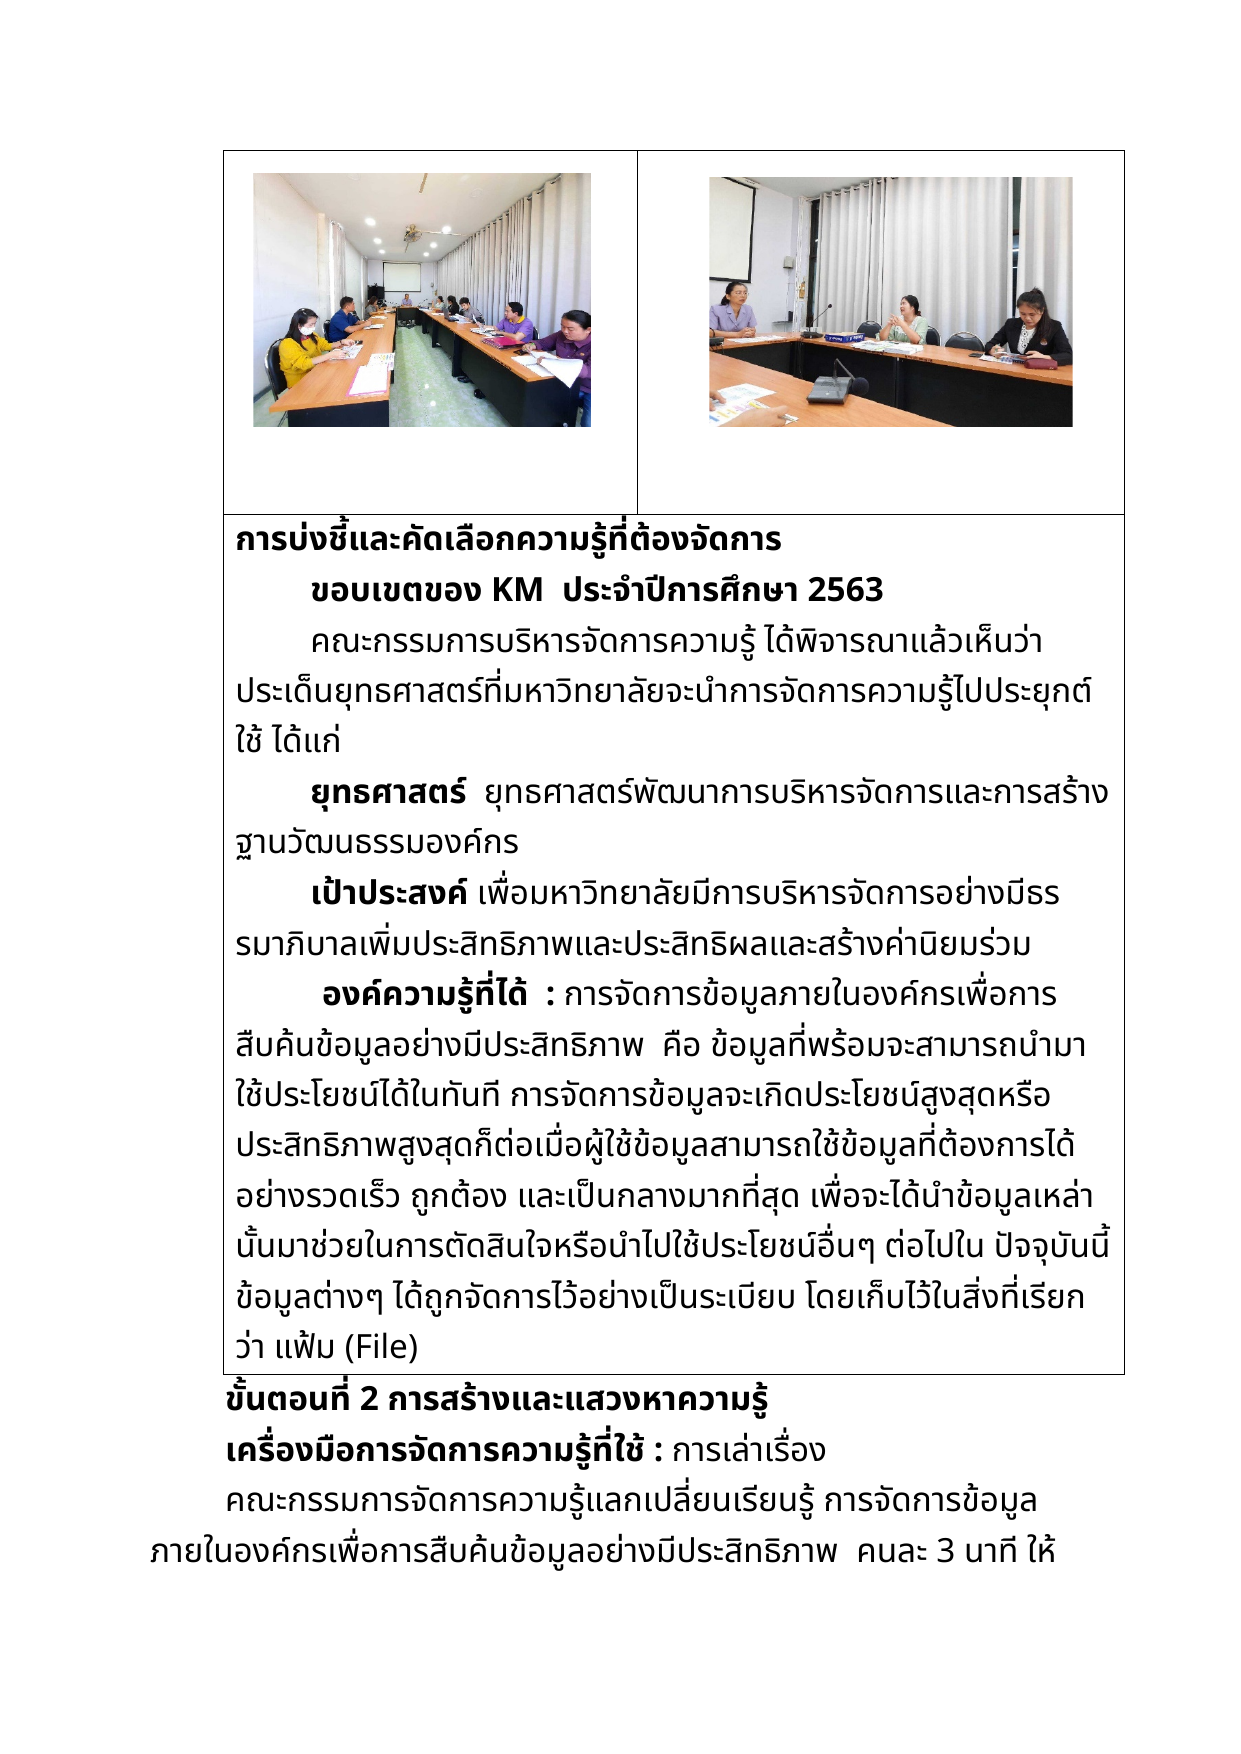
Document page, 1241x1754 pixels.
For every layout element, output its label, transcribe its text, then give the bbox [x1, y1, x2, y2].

table_cell การบ่งชี้และคัดเลือกความรู้ที่ต้องจัดการ ขอบเขตของ KM ประจำปีการศึกษา 2563 คณะกรรมการบริหารจัดการความรู้ ได้พิจารณาแล้วเห็นว่าประเด็นยุทธศาสตร์ที่มหาวิทยาลัยจะนำการจัดการความรู้ไปประยุกต์ใช้ ได้แก่ ยุทธศาสตร์ ยุทธศาสตร์พัฒนาการบริหารจัดการและการสร้างฐานวัฒนธรรมองค์กร เป้าประสงค์ เพื่อมหาวิทยาลัยมีการบริหารจัดการอย่างมีธรรมาภิบาลเพิ่มประสิทธิภาพและประสิทธิผลและสร้างค่านิยมร่วม องค์ความรู้ที่ได้ : การจัดการข้อมูลภายในองค์กรเพื่อการสืบค้นข้อมูลอย่างมีประสิทธิภาพ คือ ข้อมูลที่พร้อมจะสามารถนำมาใช้ประโยชน์ได้ในทันที การจัดการข้อมูลจะเกิดประโยชน์สูงสุดหรือประสิทธิภาพสูงสุดก็ต่อเมื่อผู้ใช้ข้อมูลสามารถใช้ข้อมูลที่ต้องการได้อย่างรวดเร็ว ถูกต้อง และเป็นกลางมากที่สุด เพื่อจะได้นำข้อมูลเหล่า นั้นมาช่วยในการตัดสินใจหรือนำไปใช้ประโยชน์อื่นๆ ต่อไปใน ปัจจุบันนี้ข้อมูลต่างๆ ได้ถูกจัดการไว้อย่างเป็นระเบียบ โดยเก็บไว้ในสิ่งที่เรียกว่า แฟ้ม (File) [224, 515, 1124, 1374]
table_cell [224, 151, 637, 514]
text ขั้นตอนที่ 2 การสร้างและแสวงหาความรู้ [150, 1375, 1090, 1425]
table_cell [638, 151, 1124, 514]
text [150, 1476, 1090, 1577]
text เครื่องมือการจัดการความรู้ที่ใช้ : การเล่าเรื่อง [150, 1425, 1090, 1476]
